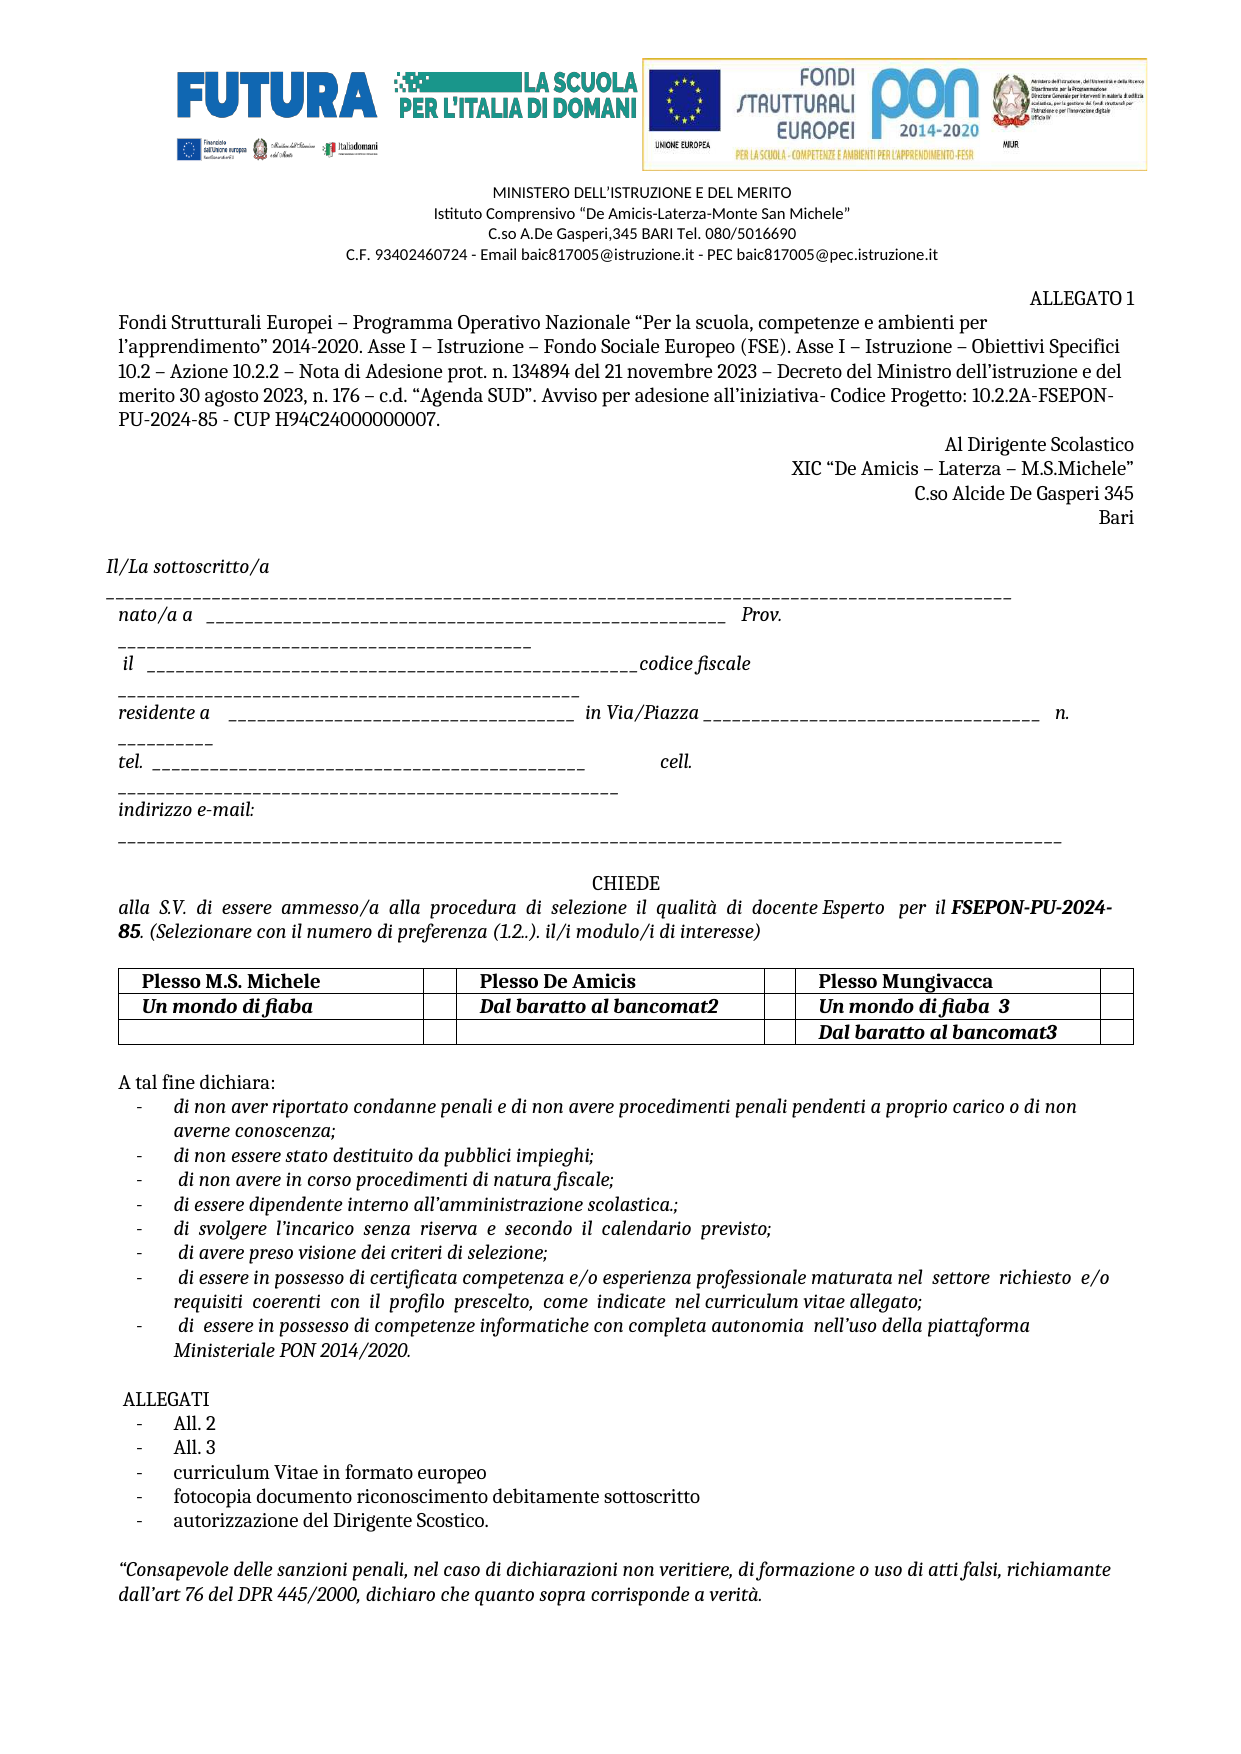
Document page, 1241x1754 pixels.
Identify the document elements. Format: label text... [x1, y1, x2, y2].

table_header [765, 969, 795, 993]
text ALLEGATI [118, 1386, 1134, 1411]
list All. 2 [136, 1411, 1134, 1435]
table_cell Un mondo di fiaba 3 [796, 994, 1100, 1019]
table_header [424, 969, 456, 993]
list autorizzazione del Dirigente Scostico. [136, 1508, 1134, 1533]
table_cell Dal baratto al bancomat3 [796, 1020, 1100, 1044]
text A tal fine dichiara: [118, 1069, 1134, 1094]
table_cell [1101, 1020, 1133, 1044]
table_header Plesso M.S. Michele [119, 969, 423, 993]
text CHIEDE [118, 870, 1134, 895]
table_cell [1101, 994, 1133, 1019]
table_cell [457, 1020, 764, 1044]
text Fondi Strutturali Europei – Programma Operativo Nazionale “Per la scuola, competenze e ambienti per l’apprendimento” 2014-2020. Asse I – Istruzione – Fondo Sociale Europeo (FSE). Asse I – Istruzione – Obiettivi Specifici 10.2 – Azione 10.2.2 – Nota di Adesione prot. n. 134894 del 21 novembre 2023 – Decreto del Ministro dell’istruzione e del merito 30 agosto 2023, n. 176 – c.d. “Agenda SUD”. Avviso per adesione all’iniziativa- Codice Progetto: 10.2.2A-FSEPON-PU-2024-85 - CUP H94C24000000007. [118, 310, 1134, 432]
text Al Dirigente Scolastico [118, 432, 1134, 456]
table_cell [424, 1020, 456, 1044]
list di essere in possesso di certificata competenza e/o esperienza professionale maturata nel settore richiesto e/o requisiti coerenti con il profilo prescelto, come indicate nel curriculum vitae allegato; [136, 1264, 1134, 1313]
table_cell [765, 1020, 795, 1044]
list di essere dipendente interno all’amministrazione scolastica.; [136, 1191, 1134, 1216]
text indirizzo e-mail: __________________________________________________________________________________________________ [118, 797, 1134, 846]
text Il/La sottoscritto/a ______________________________________________________________________________________________ [106, 553, 1134, 602]
list di essere in possesso di competenze informatiche con completa autonomia nell’uso della piattaforma Ministeriale PON 2014/2020. [136, 1313, 1134, 1362]
list fotocopia documento riconoscimento debitamente sottoscritto [136, 1484, 1134, 1508]
list di non avere in corso procedimenti di natura fiscale; [136, 1167, 1134, 1191]
table_cell [119, 1020, 423, 1044]
text ALLEGATO 1 [118, 285, 1134, 310]
table_cell [765, 994, 795, 1019]
text il ___________________________________________________codice fiscale ________________________________________________ [118, 651, 1134, 700]
table_header [1101, 969, 1133, 993]
text XIC “De Amicis – Laterza – M.S.Michele” [118, 456, 1134, 480]
list di non aver riportato condanne penali e di non avere procedimenti penali pendenti a proprio carico o di non averne conoscenza; [136, 1094, 1134, 1143]
table_header Plesso Mungivacca [796, 969, 1100, 993]
list All. 3 [136, 1435, 1134, 1459]
table_cell Dal baratto al bancomat2 [457, 994, 764, 1019]
list di svolgere l’incarico senza riserva e secondo il calendario previsto; [136, 1216, 1134, 1240]
text tel. _____________________________________________ cell. ____________________________________________________ [118, 748, 1134, 797]
text residente a ____________________________________ in Via/Piazza ___________________________________ n. __________ [118, 700, 1134, 748]
list di non essere stato destituito da pubblici impieghi; [136, 1143, 1134, 1167]
list curriculum Vitae in formato europeo [136, 1459, 1134, 1484]
list di avere preso visione dei criteri di selezione; [136, 1240, 1134, 1264]
picture [173, 68, 640, 164]
text C.so Alcide De Gasperi 345 [118, 480, 1134, 505]
table_cell Un mondo di fiaba [119, 994, 423, 1019]
table_cell [424, 994, 456, 1019]
text alla S.V. di essere ammesso/a alla procedura di selezione il qualità di docente Esperto per il FSEPON-PU-2024-85. (Selezionare con il numero di preferenza (1.2..). il/i modulo/i di interesse) [118, 895, 1134, 943]
picture [642, 58, 1148, 171]
text Bari [118, 505, 1134, 529]
text nato/a a ______________________________________________________ Prov. ___________________________________________ [118, 602, 1134, 651]
text “Consapevole delle sanzioni penali, nel caso di dichiarazioni non veritiere, di formazione o uso di atti falsi, richiamante dall’art 76 del DPR 445/2000, dichiaro che quanto sopra corrisponde a verità. [118, 1557, 1134, 1606]
table_header Plesso De Amicis [457, 969, 764, 993]
